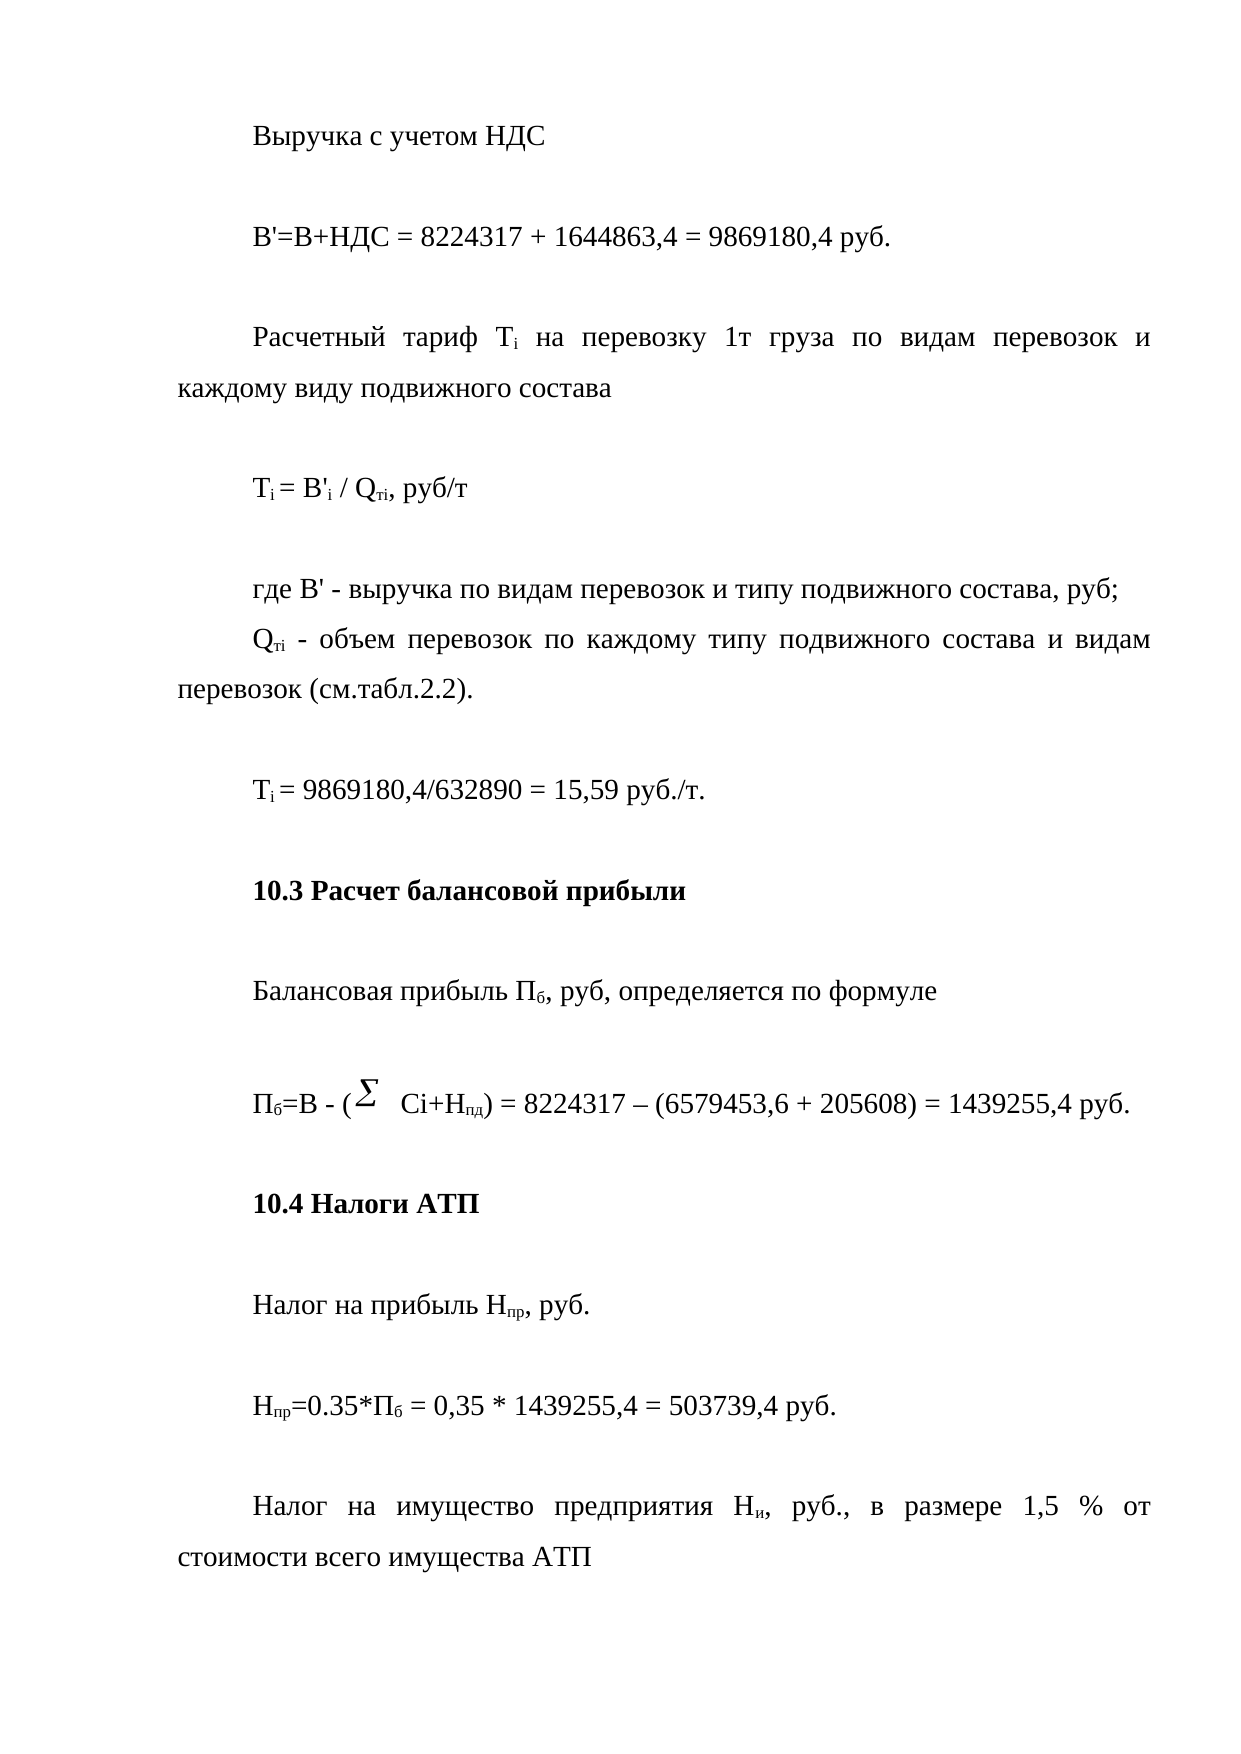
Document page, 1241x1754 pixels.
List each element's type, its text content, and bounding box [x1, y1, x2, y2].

text Расчетный тариф Ti на перевозку 1т груза по видам перевозок и каждому виду подвижного состава [177, 319, 1152, 403]
text где B' - выручка по видам перевозок и типу подвижного состава, руб; [177, 571, 1152, 604]
text Балансовая прибыль Пб, руб, определяется по формуле [177, 973, 1152, 1007]
text Нпр=0.35*Пб = 0,35 * 1439255,4 = 503739,4 руб. [177, 1388, 1152, 1421]
text Qтi - объем перевозок по каждому типу подвижного состава и видам перевозок (см.табл.2.2). [177, 621, 1152, 705]
text 10.4 Налоги АТП [177, 1187, 1152, 1220]
text Пб=В - (Ci+Нпд) = 8224317 – (6579453,6 + 205608) = 1439255,4 руб. [177, 1074, 1152, 1119]
text Выручка с учетом НДС [177, 118, 1152, 152]
text Ti = B'i / Qтi, руб/т [177, 470, 1152, 504]
text Ti = 9869180,4/632890 = 15,59 руб./т. [177, 772, 1152, 806]
text Налог на имущество предприятия Ни, руб., в размере 1,5 % от стоимости всего имущества АТП [177, 1488, 1152, 1572]
text B'=В+НДС = 8224317 + 1644863,4 = 9869180,4 руб. [177, 219, 1152, 252]
text 10.3 Расчет балансовой прибыли [177, 873, 1152, 906]
text Налог на прибыль Нпр, руб. [177, 1287, 1152, 1321]
